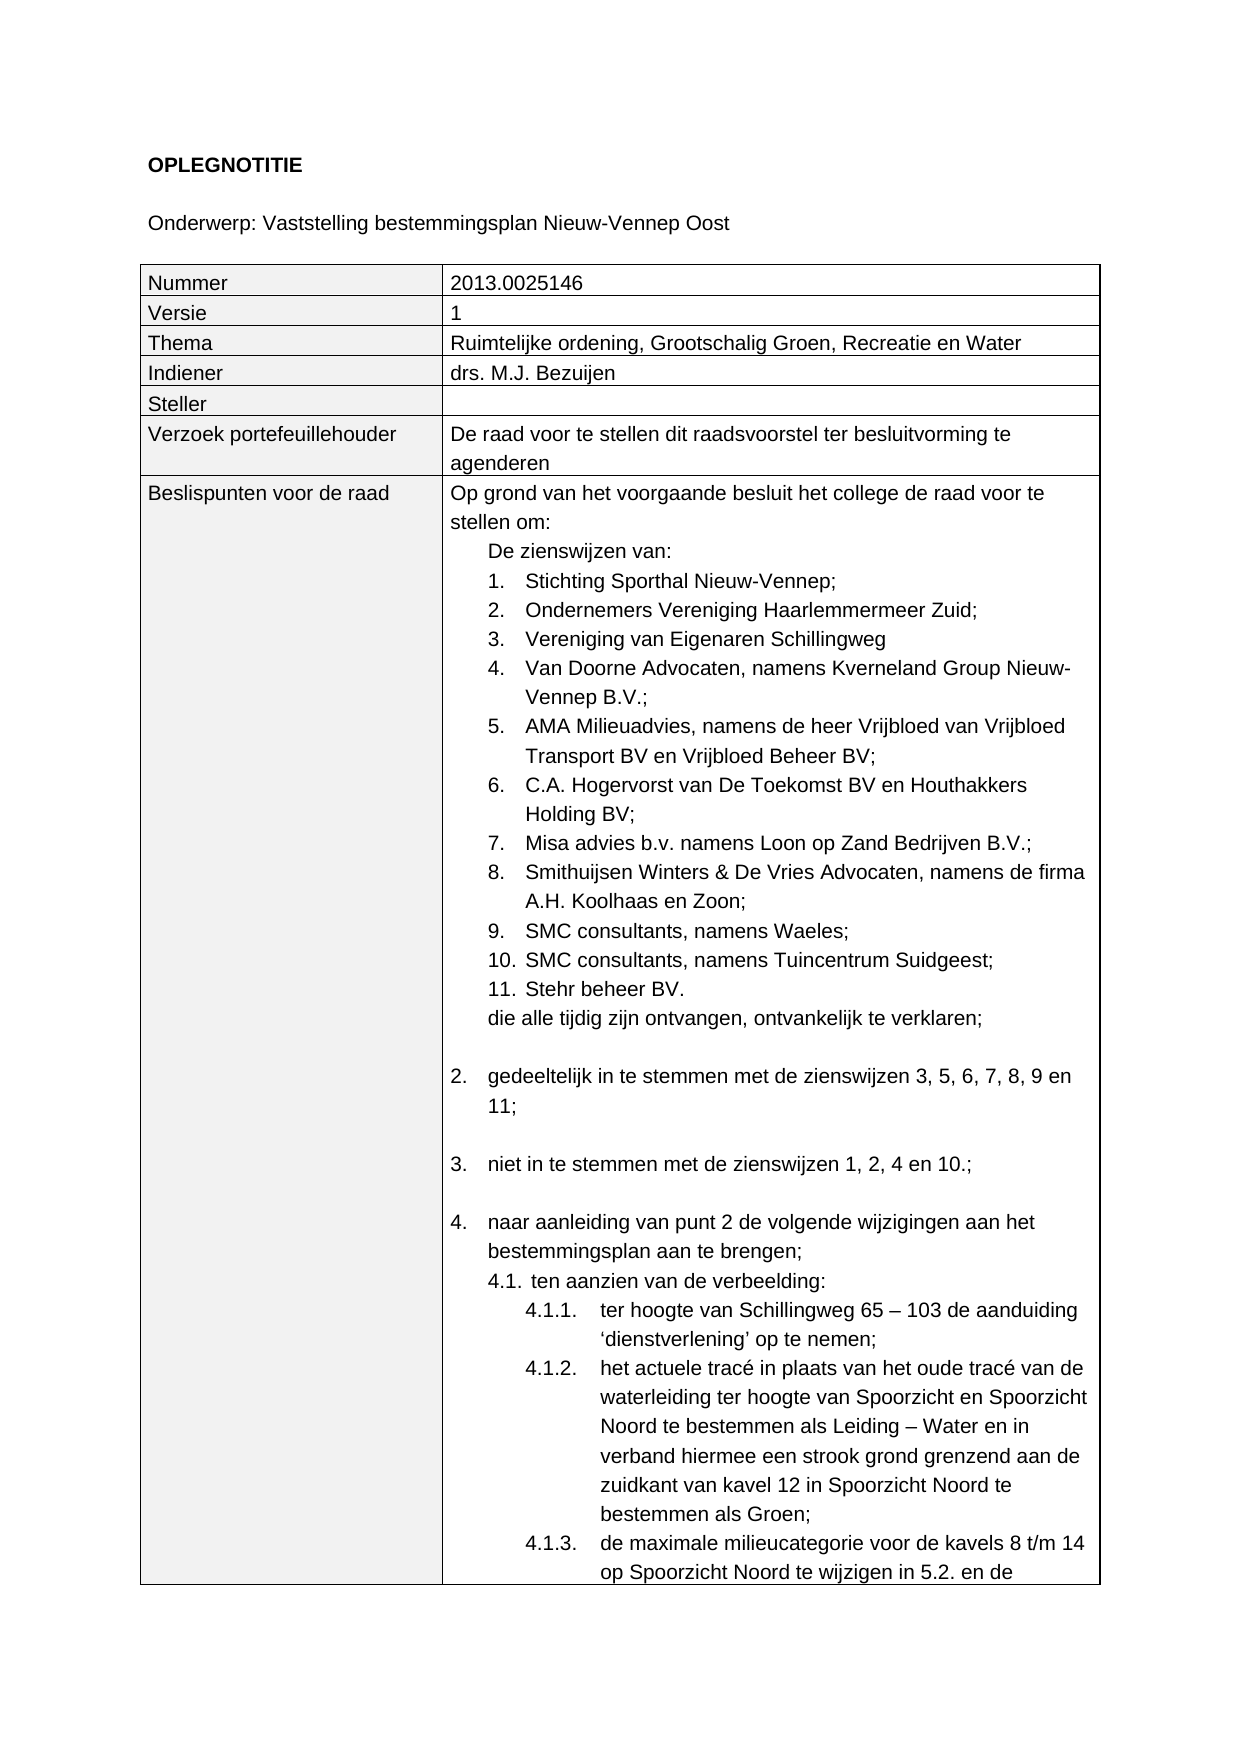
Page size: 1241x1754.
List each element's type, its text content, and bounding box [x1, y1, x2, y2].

text Onderwerp: Vaststelling bestemmingsplan Nieuw-Vennep Oost [148, 206, 1122, 235]
table_cell 1 [443, 296, 1099, 325]
table_cell Versie [141, 296, 442, 325]
table_cell De raad voor te stellen dit raadsvoorstel ter besluitvorming te agenderen [443, 416, 1099, 475]
table_cell [443, 386, 1099, 415]
table_header 2013.0025146 [443, 265, 1099, 294]
table_cell Ruimtelijke ordening, Grootschalig Groen, Recreatie en Water [443, 326, 1099, 355]
table_cell Thema [141, 326, 442, 355]
text OPLEGNOTITIE [148, 148, 1122, 177]
table_cell Verzoek portefeuillehouder [141, 416, 442, 475]
table_cell Steller [141, 386, 442, 415]
table_cell drs. M.J. Bezuijen [443, 356, 1099, 385]
table_cell Indiener [141, 356, 442, 385]
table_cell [443, 476, 1099, 1584]
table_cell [141, 476, 442, 1584]
table_header Nummer [141, 265, 442, 294]
